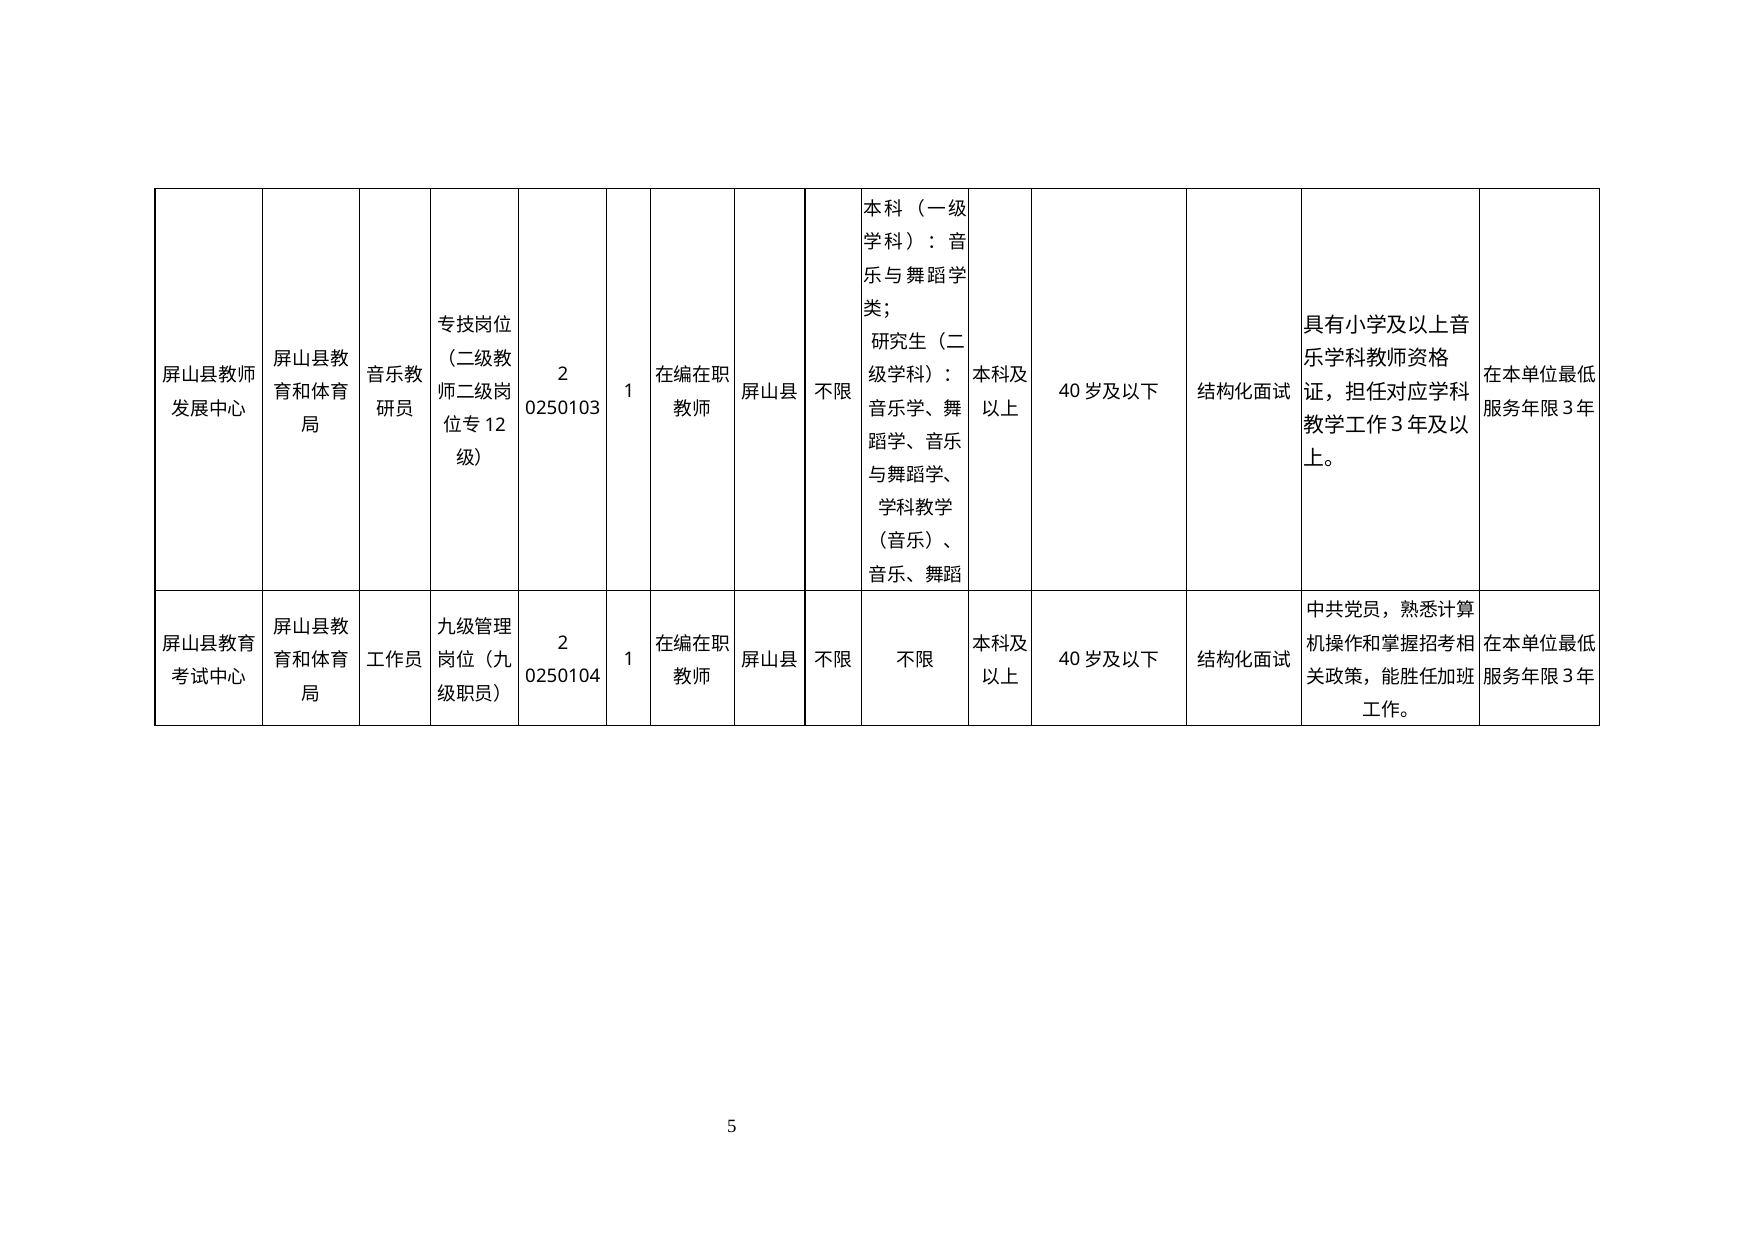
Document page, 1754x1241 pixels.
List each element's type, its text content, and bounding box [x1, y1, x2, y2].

table_cell 在编在职教师 [651, 591, 734, 725]
table_cell 在本单位最低服务年限3年 [1480, 591, 1599, 725]
table_cell 屏山县 [735, 189, 804, 589]
table_cell 工作员 [360, 591, 430, 725]
table_cell 40岁及以下 [1032, 189, 1186, 589]
table_cell 音乐教研员 [360, 189, 430, 589]
table_cell 屏山县教育和体育局 [263, 591, 359, 725]
table_cell 屏山县教育考试中心 [156, 591, 262, 725]
table_cell 1 [607, 189, 650, 589]
table_cell 具有小学及以上音乐学科教师资格证，担任对应学科教学工作3年及以上。 [1302, 189, 1479, 589]
table_cell 1 [607, 591, 650, 725]
table_cell 屏山县教师发展中心 [156, 189, 262, 589]
table_cell 在本单位最低服务年限3年 [1480, 189, 1599, 589]
table_cell 20250104 [519, 591, 606, 725]
table_cell 屏山县 [735, 591, 804, 725]
table_cell 20250103 [519, 189, 606, 589]
table_cell 本科（一级学科）：音乐与舞蹈学类； 研究生（二级学科）：音乐学、舞蹈学、音乐与舞蹈学、学科教学（音乐）、音乐、舞蹈 [862, 189, 968, 589]
table_cell 不限 [862, 591, 968, 725]
table_cell 本科及以上 [969, 189, 1031, 589]
table_cell 结构化面试 [1187, 591, 1301, 725]
table_cell 中共党员，熟悉计算机操作和掌握招考相关政策，能胜任加班工作。 [1302, 591, 1479, 725]
table_cell 屏山县教育和体育局 [263, 189, 359, 589]
table_cell 结构化面试 [1187, 189, 1301, 589]
table_cell 九级管理岗位（九级职员） [431, 591, 518, 725]
table_cell 专技岗位（二级教师二级岗位专12级） [431, 189, 518, 589]
table_cell 不限 [806, 591, 861, 725]
table_cell 在编在职教师 [651, 189, 734, 589]
table_cell 本科及以上 [969, 591, 1031, 725]
table_cell 不限 [806, 189, 861, 589]
table_cell 40岁及以下 [1032, 591, 1186, 725]
